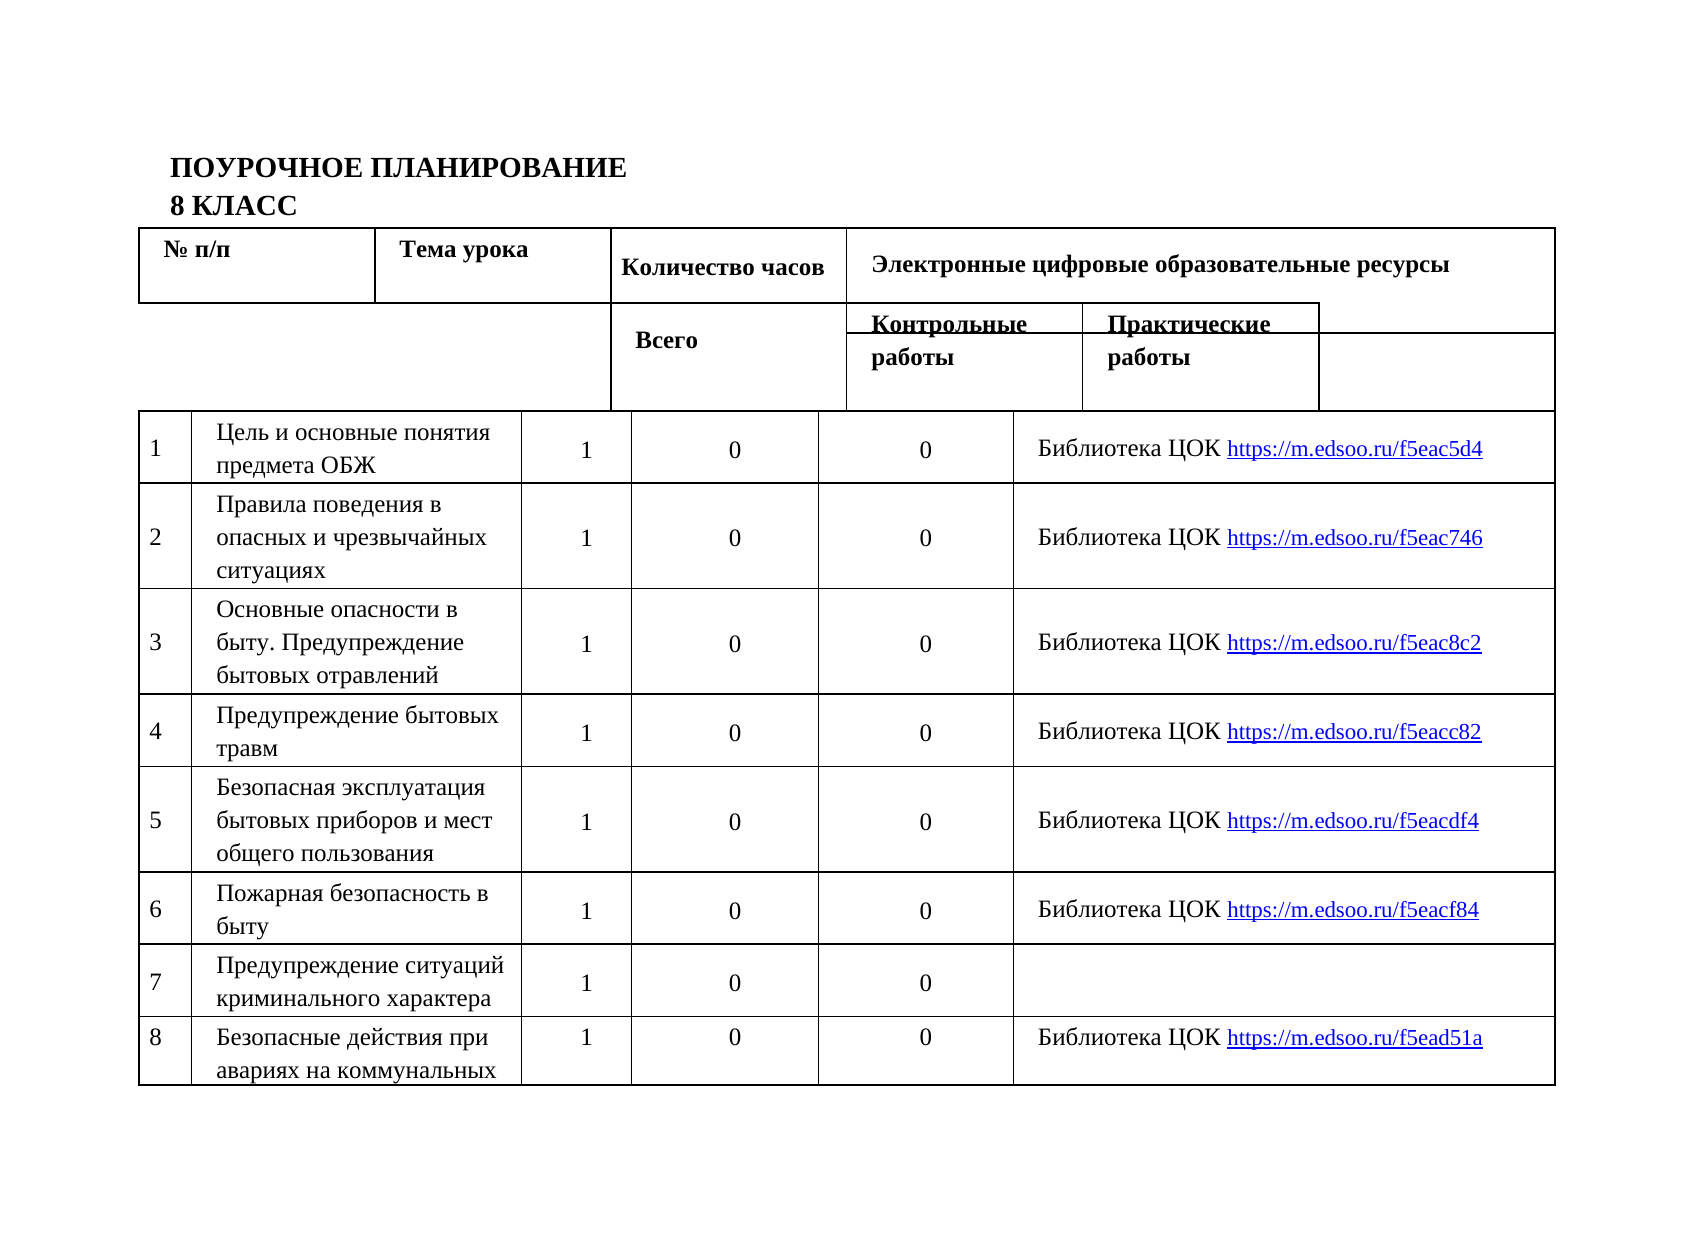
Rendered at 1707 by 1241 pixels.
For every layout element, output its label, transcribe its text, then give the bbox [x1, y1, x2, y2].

table_cell 2 [140, 484, 191, 588]
table_cell Контрольные работы [847, 334, 1082, 410]
table_cell 1 [522, 695, 631, 766]
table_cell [1014, 1017, 1554, 1084]
table_cell 1 [522, 945, 631, 1016]
table_cell 0 [819, 484, 1013, 588]
table_cell 0 [632, 484, 818, 588]
table_cell 1 [522, 484, 631, 588]
table_cell Контрольные работы [847, 304, 1082, 332]
table_cell 7 [140, 945, 191, 1016]
table_cell Практические работы [1083, 304, 1318, 332]
table_cell 0 [632, 412, 818, 482]
table_cell Библиотека ЦОК https://m.edsoo.ru/f5eacdf4 [1014, 767, 1554, 871]
table_header № п/п [140, 229, 374, 302]
table_cell Цель и основные понятия предмета ОБЖ [192, 412, 521, 482]
table_cell Пожарная безопасность в быту [192, 873, 521, 943]
table_cell 0 [632, 695, 818, 766]
table_cell 1 [522, 412, 631, 482]
table_cell 0 [632, 1017, 818, 1084]
table_cell 0 [819, 873, 1013, 943]
table_cell Всего [612, 304, 846, 410]
table_cell 1 [522, 1017, 631, 1084]
text 8 КЛАСС [162, 188, 1557, 222]
table_cell 0 [819, 945, 1013, 1016]
table_cell 0 [819, 589, 1013, 693]
text ПОУРОЧНОЕ ПЛАНИРОВАНИЕ [162, 150, 1557, 183]
table_cell Библиотека ЦОК https://m.edsoo.ru/f5eac746 [1014, 484, 1554, 588]
table_header Тема урока [376, 229, 610, 302]
table_cell Библиотека ЦОК https://m.edsoo.ru/f5eacf84 [1014, 873, 1554, 943]
table_cell 8 [140, 1017, 191, 1084]
table_cell 0 [819, 1017, 1013, 1084]
table_cell 1 [522, 767, 631, 871]
table_cell Библиотека ЦОК https://m.edsoo.ru/f5eac5d4 [1014, 412, 1554, 482]
table_cell Безопасная эксплуатация бытовых приборов и мест общего пользования [192, 767, 521, 871]
table_cell 0 [632, 767, 818, 871]
table_cell Библиотека ЦОК https://m.edsoo.ru/f5eac8c2 [1014, 589, 1554, 693]
table_cell Библиотека ЦОК https://m.edsoo.ru/f5eacc82 [1014, 695, 1554, 766]
table_cell 1 [140, 412, 191, 482]
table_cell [192, 1017, 521, 1084]
table_cell 1 [522, 873, 631, 943]
table_header Количество часов [612, 229, 846, 302]
table_cell [1014, 945, 1554, 1016]
table_cell 0 [819, 767, 1013, 871]
table_cell 0 [632, 945, 818, 1016]
table_cell Предупреждение бытовых травм [192, 695, 521, 766]
table_header Электронные цифровые образовательные ресурсы [847, 229, 1554, 332]
table_cell 4 [140, 695, 191, 766]
table_cell 5 [140, 767, 191, 871]
table_cell Предупреждение ситуаций криминального характера [192, 945, 521, 1016]
table_cell 0 [819, 695, 1013, 766]
table_cell 3 [140, 589, 191, 693]
table_cell Практические работы [1083, 334, 1318, 410]
table_cell 0 [632, 873, 818, 943]
table_cell 0 [632, 589, 818, 693]
table_cell Правила поведения в опасных и чрезвычайных ситуациях [192, 484, 521, 588]
table_cell 0 [819, 412, 1013, 482]
table_cell 6 [140, 873, 191, 943]
table_cell 1 [522, 589, 631, 693]
table_cell Основные опасности в быту. Предупреждение бытовых отравлений [192, 589, 521, 693]
